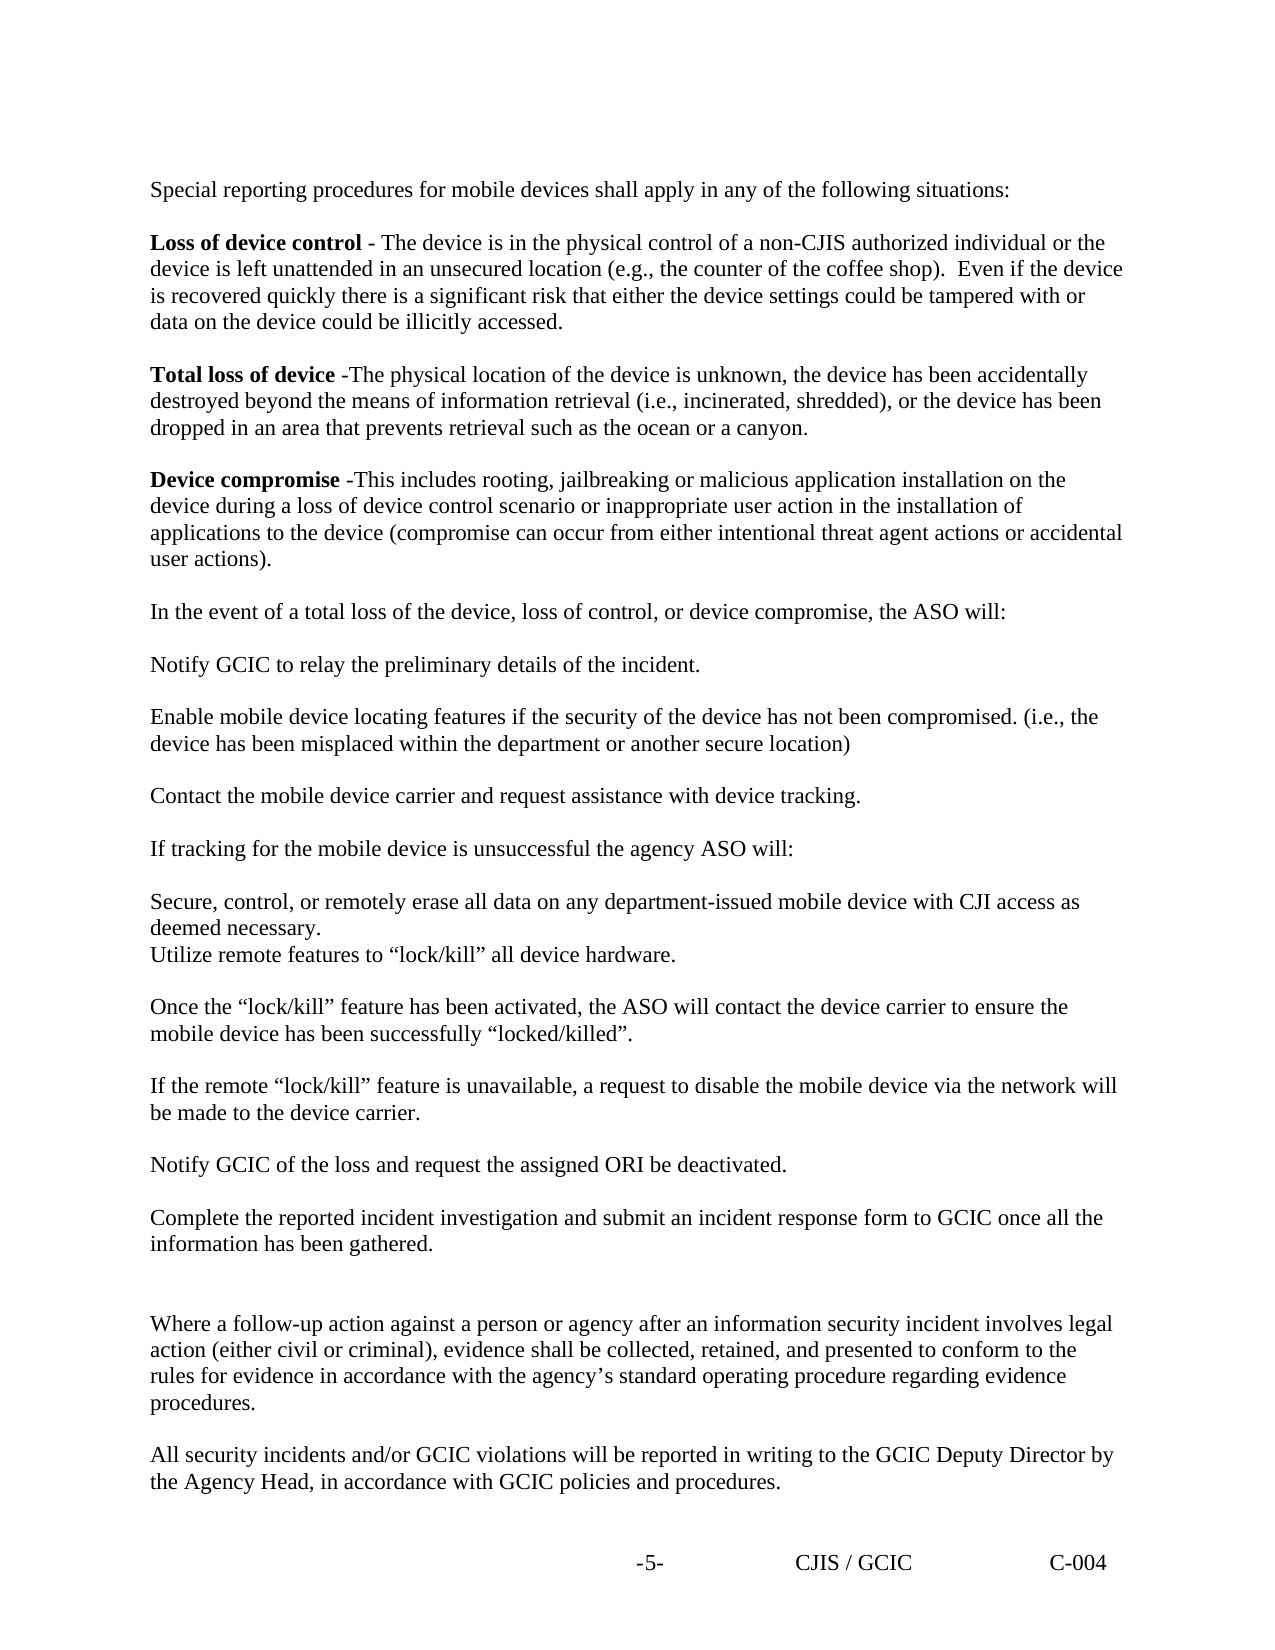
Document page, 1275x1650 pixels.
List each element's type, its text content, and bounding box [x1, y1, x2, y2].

text Loss of device control - The device is in the physical control of a non-CJIS authorized individual or the device is left unattended in an unsecured location (e.g., the counter of the coffee shop). Even if the device is recovered quickly there is a significant risk that either the device settings could be tampered with or data on the device could be illicitly accessed. [150, 229, 1125, 334]
text Notify GCIC to relay the preliminary details of the incident. [150, 651, 1125, 677]
text Where a follow-up action against a person or agency after an information security incident involves legal action (either civil or criminal), evidence shall be collected, retained, and presented to conform to the rules for evidence in accordance with the agency’s standard operating procedure regarding evidence procedures. [150, 1309, 1125, 1415]
text Special reporting procedures for mobile devices shall apply in any of the following situations: [150, 176, 1125, 203]
text Utilize remote features to “lock/kill” all device hardware. [150, 941, 1125, 967]
text Enable mobile device locating features if the security of the device has not been compromised. (i.e., the device has been misplaced within the department or another secure location) [150, 703, 1125, 756]
text Secure, control, or remotely erase all data on any department-issued mobile device with CJI access as deemed necessary. [150, 888, 1125, 941]
text Notify GCIC of the loss and request the assigned ORI be deactivated. [150, 1151, 1125, 1178]
text Device compromise -This includes rooting, jailbreaking or malicious application installation on the device during a loss of device control scenario or inappropriate user action in the installation of applications to the device (compromise can occur from either intentional threat agent actions or accidental user actions). [150, 466, 1125, 572]
text Contact the mobile device carrier and request assistance with device tracking. [150, 782, 1125, 809]
text In the event of a total loss of the device, loss of control, or device compromise, the ASO will: [150, 598, 1125, 624]
text All security incidents and/or GCIC violations will be reported in writing to the GCIC Deputy Director by the Agency Head, in accordance with GCIC policies and procedures. [150, 1441, 1125, 1494]
text If tracking for the mobile device is unsuccessful the agency ASO will: [150, 835, 1125, 862]
text Complete the reported incident investigation and submit an incident response form to GCIC once all the information has been gathered. [150, 1204, 1125, 1257]
text If the remote “lock/kill” feature is unavailable, a request to disable the mobile device via the network will be made to the device carrier. [150, 1072, 1125, 1125]
text Total loss of device -The physical location of the device is unknown, the device has been accidentally destroyed beyond the means of information retrieval (i.e., incinerated, shredded), or the device has been dropped in an area that prevents retrieval such as the ocean or a canyon. [150, 361, 1125, 440]
text Once the “lock/kill” feature has been activated, the ASO will contact the device carrier to ensure the mobile device has been successfully “locked/killed”. [150, 993, 1125, 1046]
